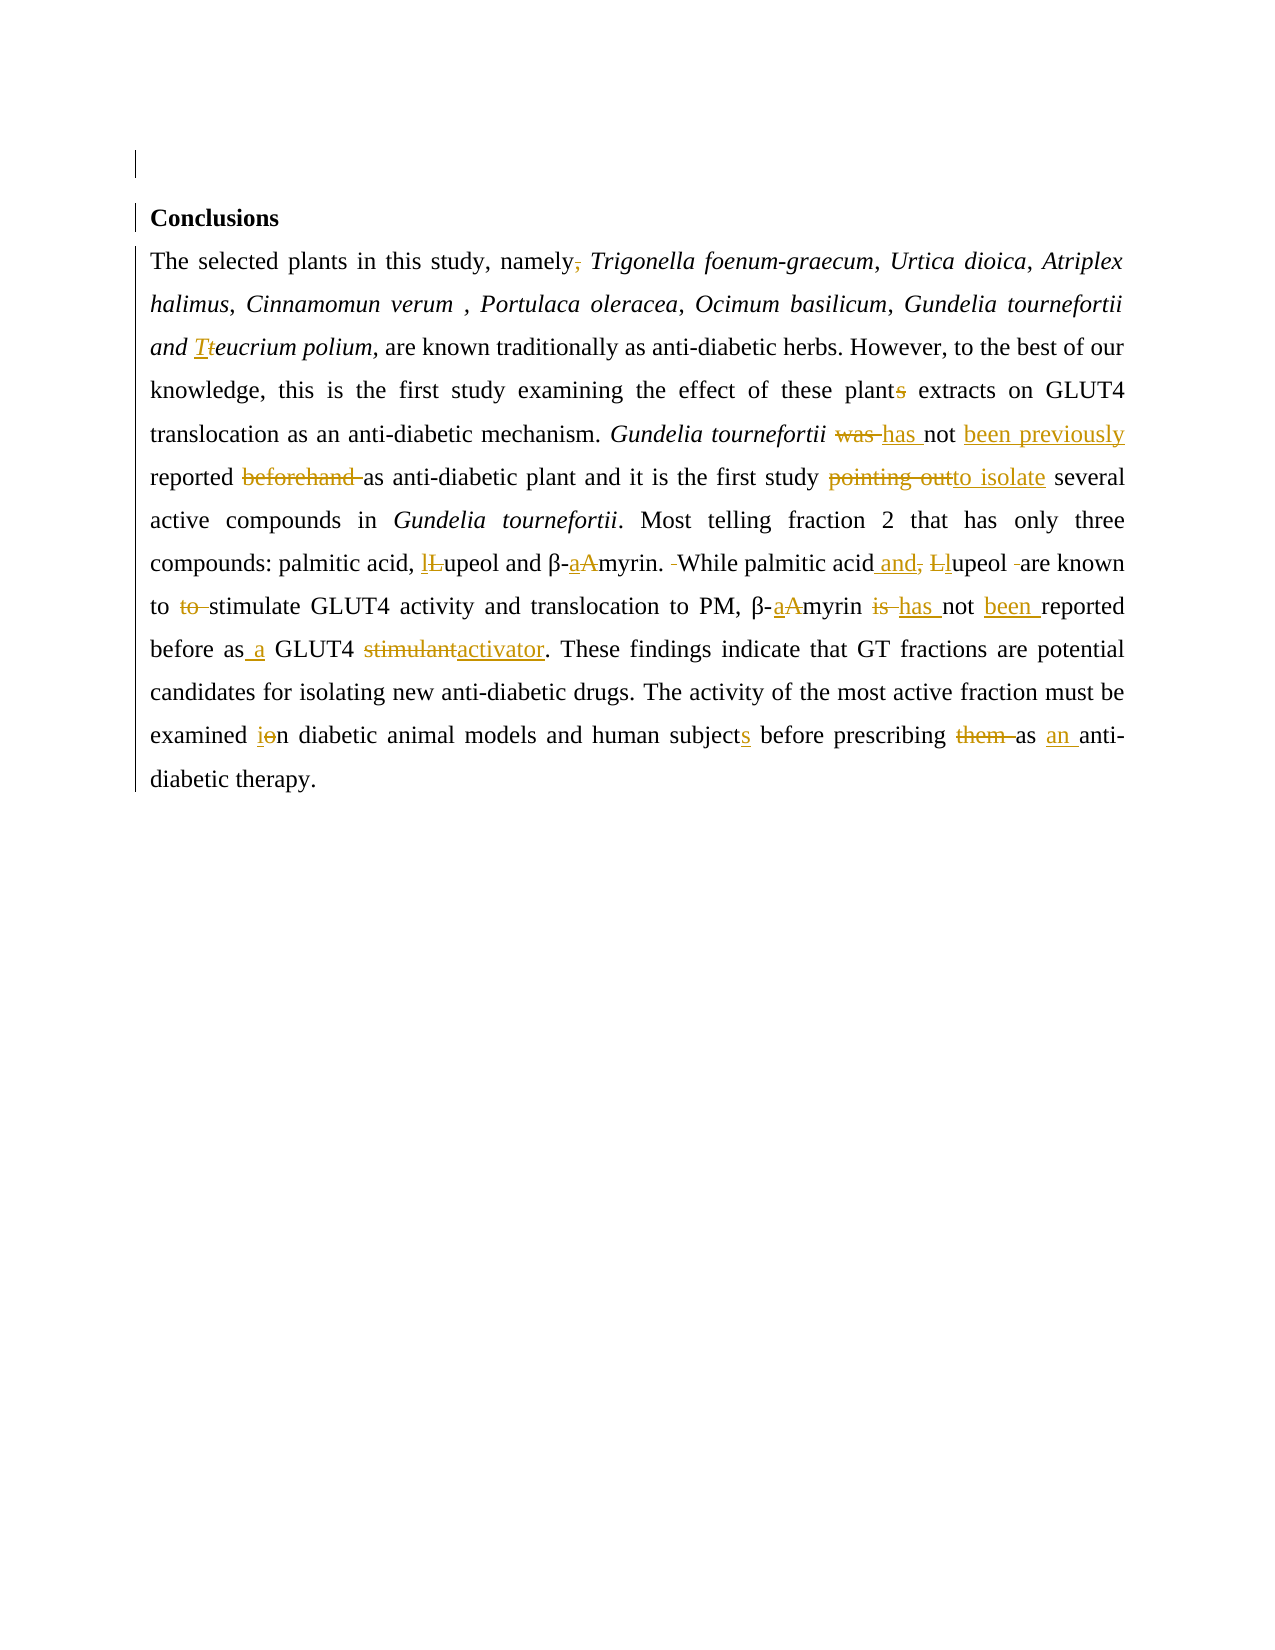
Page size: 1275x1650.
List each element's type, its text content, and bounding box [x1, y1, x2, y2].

text Conclusions [150, 203, 1125, 232]
text The selected plants in this study, namely Trigonella foenum-graecum, Urtica dioica, Atriplex halimus, Cinnamomun verum , Portulaca oleracea, Ocimum basilicum, Gundelia tournefortii and eucrium polium, are known traditionally as anti-diabetic herbs. However, to the best of our knowledge, this is the first study examining the effect of these plant extracts on GLUT4 translocation as an anti-diabetic mechanism. Gundelia tournefortii not reported as anti-diabetic plant and it is the first study several active compounds in Gundelia tournefortii. Most telling fraction 2 that has only three compounds: palmitic acid, upeol and β-myrin. While palmitic acid upeol are known to stimulate GLUT4 activity and translocation to PM, β-myrin not reported before as GLUT4 . These findings indicate that GT fractions are potential candidates for isolating new anti-diabetic drugs. The activity of the most active fraction must be examined n diabetic animal models and human subject before prescribing as anti-diabetic therapy. [150, 246, 1125, 792]
